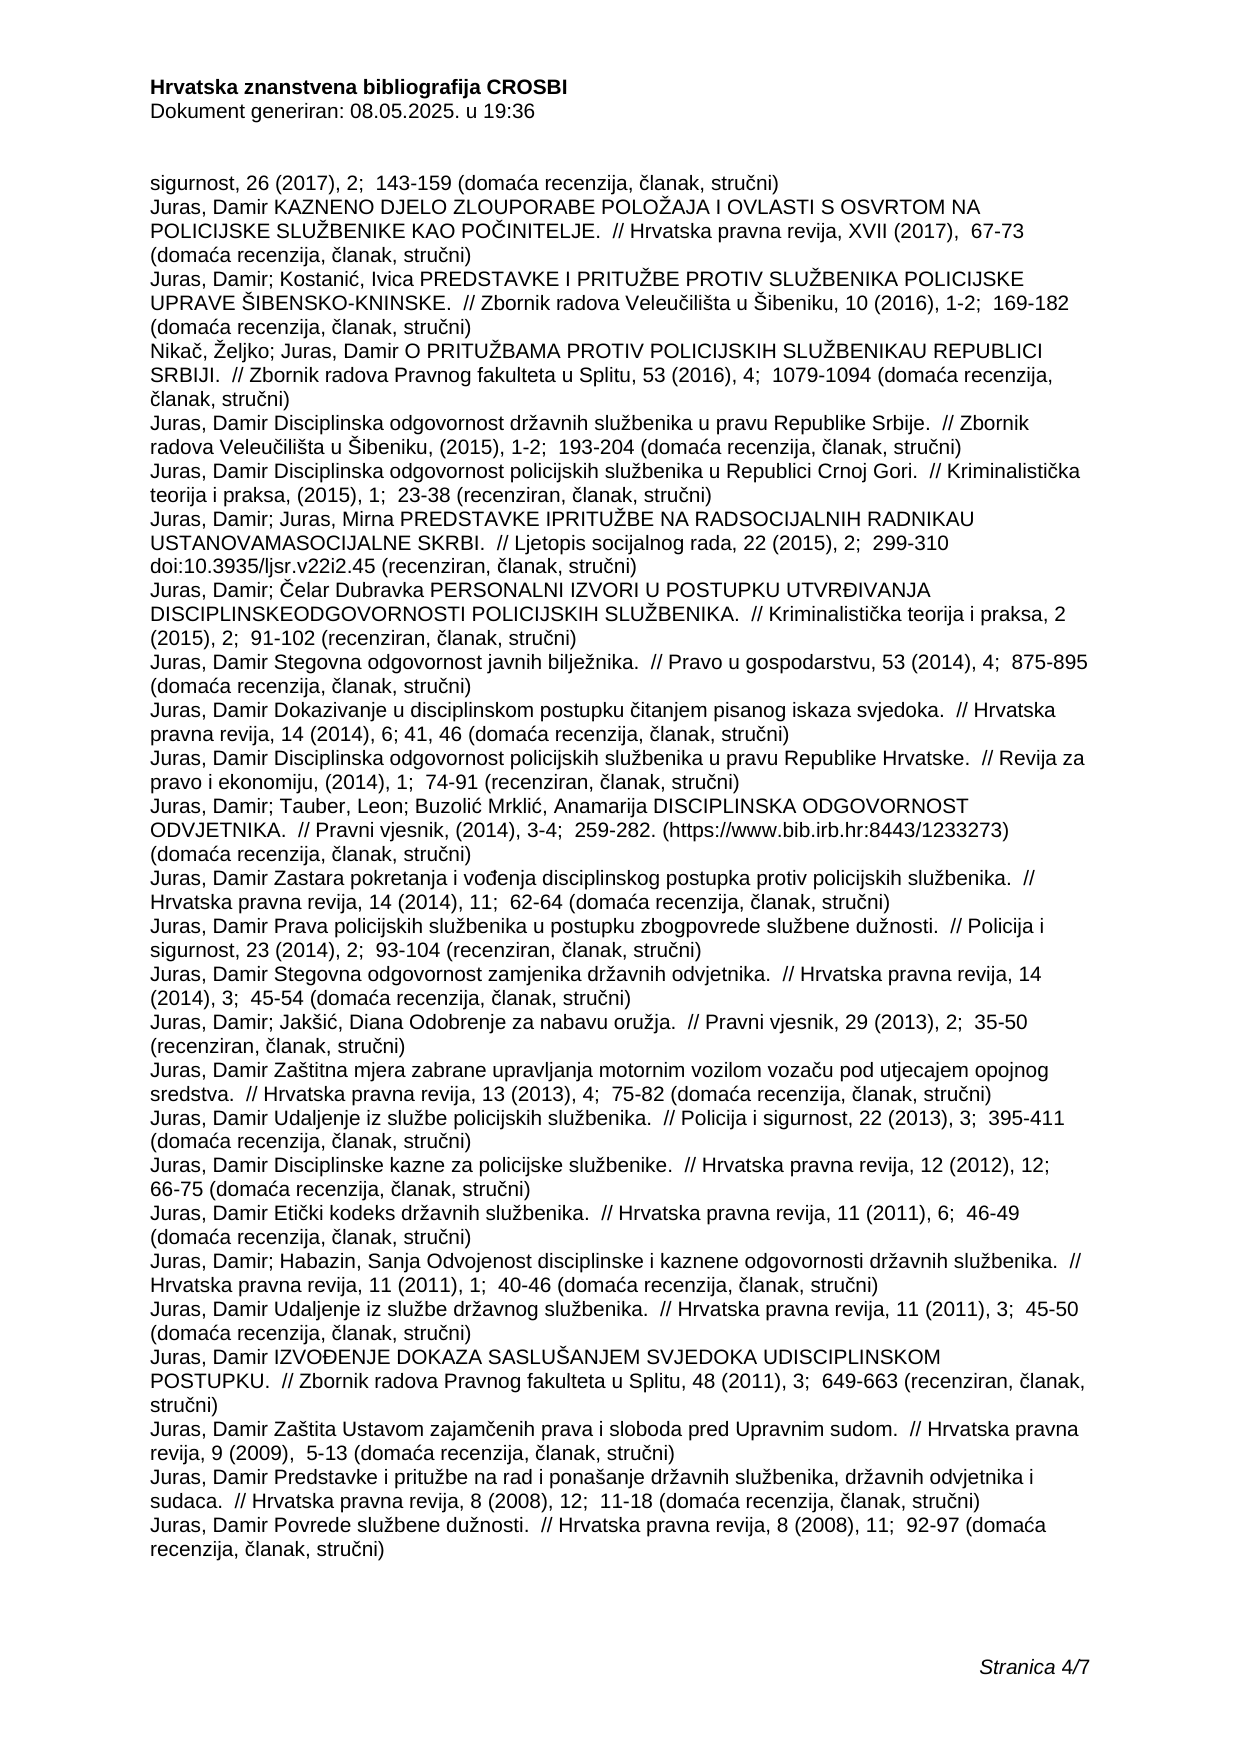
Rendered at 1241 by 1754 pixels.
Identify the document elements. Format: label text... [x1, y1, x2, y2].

text Juras, Damir [150, 650, 1090, 698]
text Juras, Damir [150, 1105, 1090, 1153]
text Juras, Damir [150, 458, 1090, 506]
text Juras, Damir; Kostanić, Ivica [150, 267, 1090, 339]
text Juras, Damir [150, 698, 1090, 746]
text Juras, Damir [150, 962, 1090, 1009]
text Juras, Damir [150, 1513, 1090, 1561]
text Juras, Damir [150, 1465, 1090, 1513]
text Juras, Damir; Tauber, Leon; Buzolić Mrklić, Anamarija [150, 794, 1090, 866]
text Juras, Damir [150, 1153, 1090, 1201]
text Nikač, Željko; Juras, Damir [150, 339, 1090, 411]
text Juras, Damir [150, 411, 1090, 458]
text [150, 171, 1090, 195]
text Juras, Damir [150, 195, 1090, 267]
text Juras, Damir [150, 1417, 1090, 1465]
text Juras, Damir [150, 746, 1090, 794]
text Juras, Damir; Jakšić, Diana [150, 1009, 1090, 1057]
text Juras, Damir [150, 1201, 1090, 1249]
text Juras, Damir [150, 1057, 1090, 1105]
text Juras, Damir; Juras, Mirna [150, 506, 1090, 578]
text Juras, Damir [150, 1345, 1090, 1417]
text Juras, Damir [150, 866, 1090, 914]
text Juras, Damir; Čelar Dubravka [150, 578, 1090, 650]
text Juras, Damir [150, 1297, 1090, 1345]
text Juras, Damir [150, 914, 1090, 962]
text Juras, Damir; Habazin, Sanja [150, 1249, 1090, 1297]
